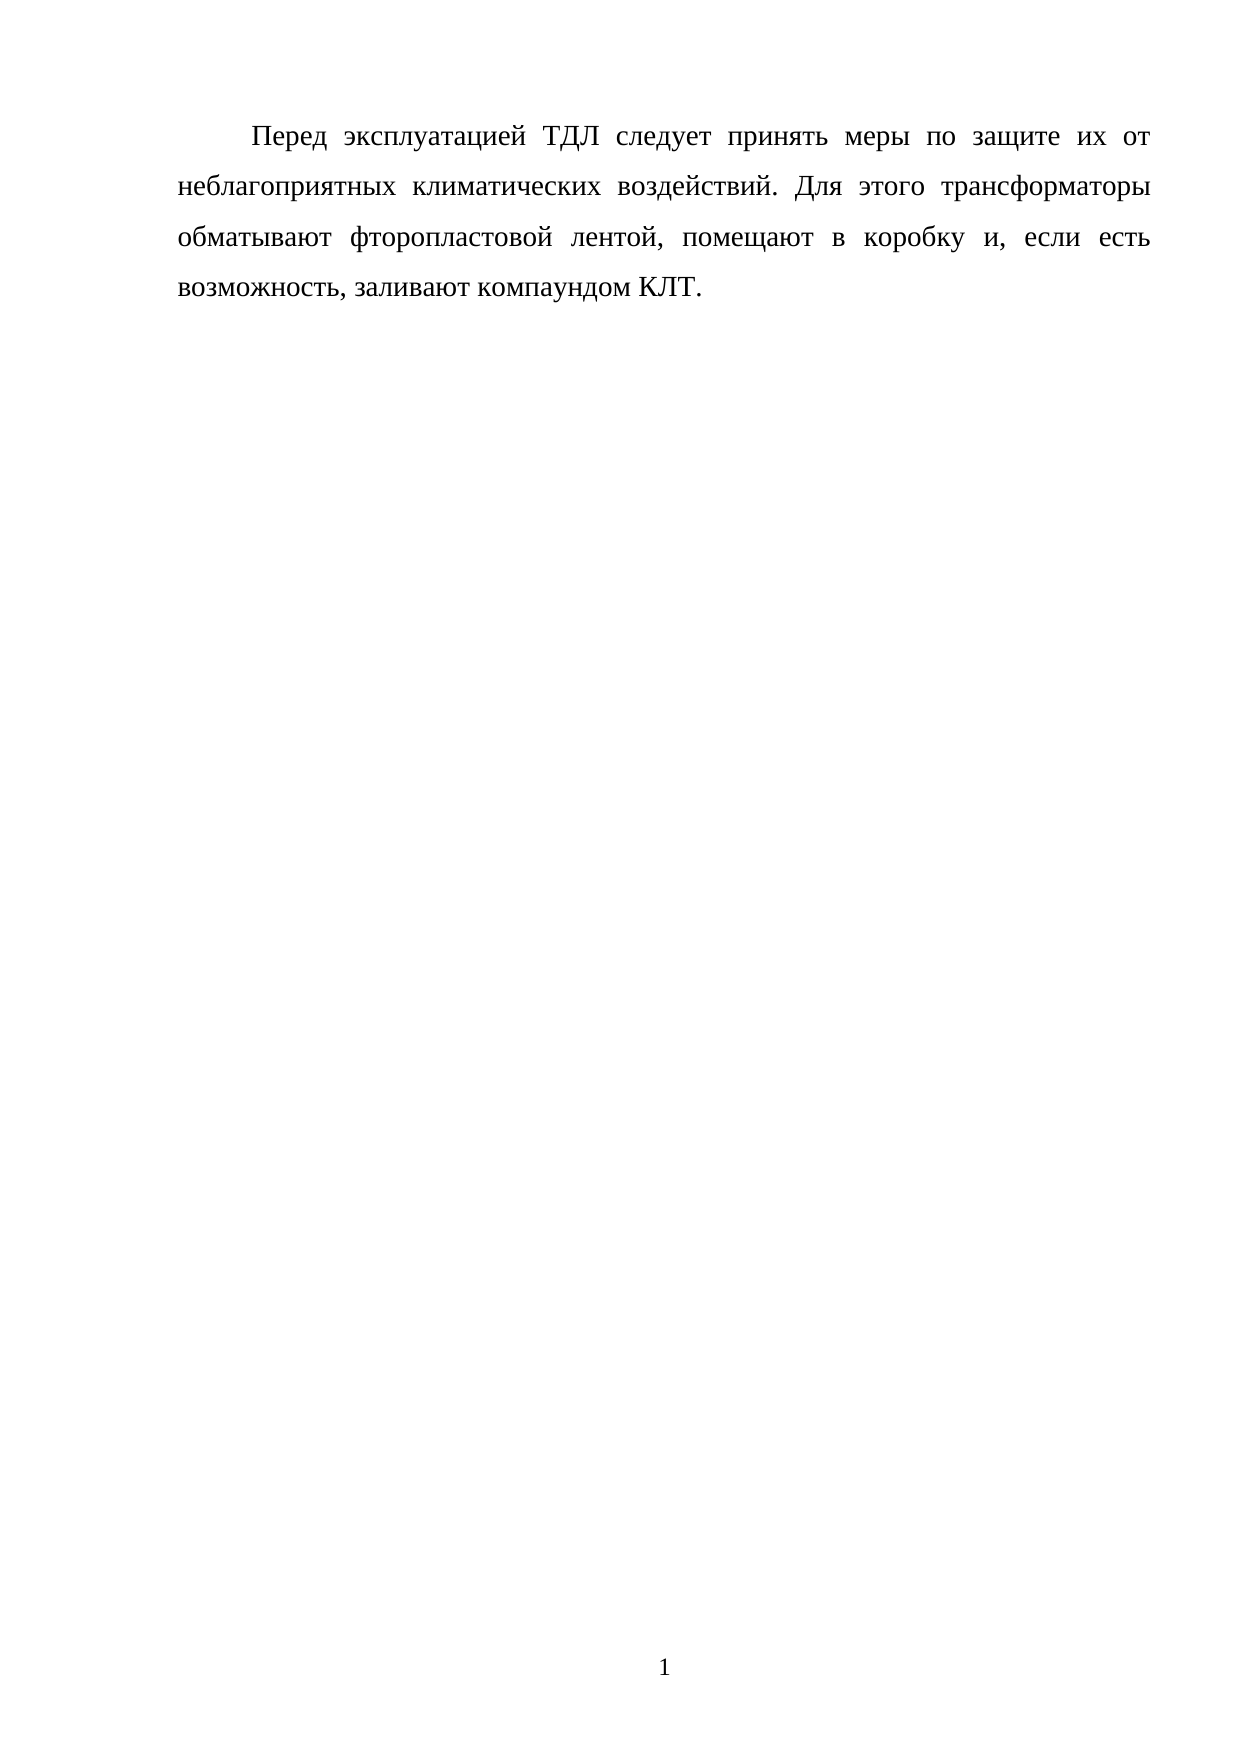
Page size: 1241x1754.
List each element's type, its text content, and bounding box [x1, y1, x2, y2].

text Перед эксплуатацией ТДЛ следует принять меры по защите их от неблагоприятных климатических воздействий. Для этого трансформаторы обматывают фторопластовой лентой, помещают в коробку и, если есть возможность, заливают компаундом КЛТ. [177, 118, 1152, 303]
